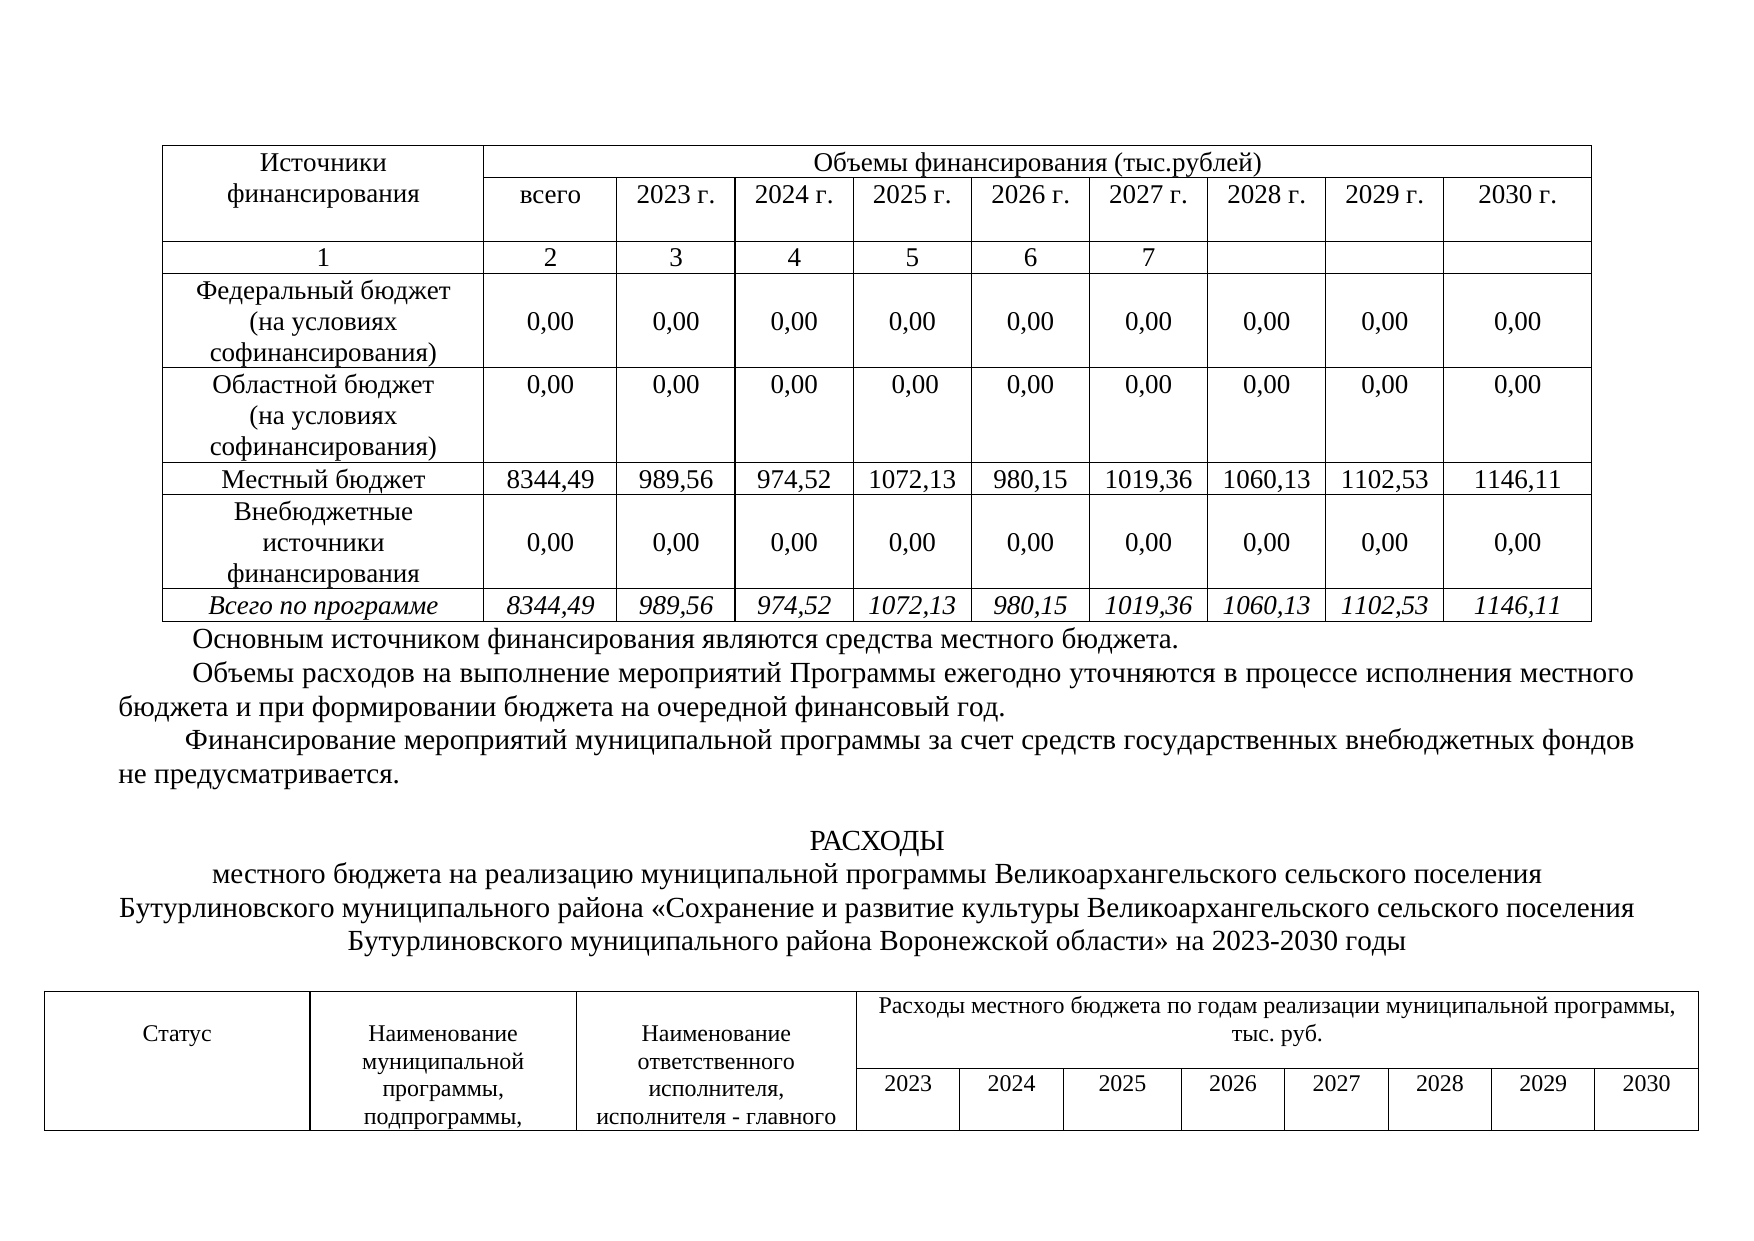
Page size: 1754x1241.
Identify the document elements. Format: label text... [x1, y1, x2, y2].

table_cell 2026 г. [972, 178, 1089, 241]
table_cell 2030 г. [1444, 178, 1591, 241]
table_cell 1060,13 [1208, 463, 1325, 494]
table_cell 980,15 [972, 463, 1089, 494]
table_cell 1 [163, 242, 483, 273]
table_cell Федеральный бюджет (на условиях софинансирования) [163, 274, 483, 367]
table_cell 0,00 [972, 274, 1089, 367]
table_cell 3 [617, 242, 734, 273]
table_cell 2027 [1285, 1069, 1388, 1129]
table_cell 2025 г. [854, 178, 971, 241]
table_cell 1146,11 [1444, 589, 1591, 621]
table_cell 989,56 [617, 463, 734, 494]
text Основным источником финансирования являются средства местного бюджета. [118, 166, 1636, 655]
table_header Наименование муниципальной программы, подпрограммы, основного мероприятия [311, 992, 576, 1129]
table_cell 4 [736, 242, 853, 273]
table_cell 8344,49 [484, 589, 616, 621]
table_cell 0,00 [854, 495, 971, 588]
table_cell [1326, 242, 1443, 273]
table_cell 0,00 [1090, 368, 1207, 462]
table_cell 1060,13 [1208, 589, 1325, 621]
table_cell 2027 г. [1090, 178, 1207, 241]
table_cell Внебюджетные источники финансирования [163, 495, 483, 588]
text Финансирование мероприятий муниципальной программы за счет средств государственных внебюджетных фондов не предусматривается. [118, 722, 1636, 789]
table_cell 0,00 [484, 495, 616, 588]
table_cell [1208, 242, 1325, 273]
table_cell 974,52 [736, 589, 853, 621]
table_header Наименование ответственного исполнителя, исполнителя - главного распорядителя средств местного бюджета (далее - ГРБС) [577, 992, 856, 1129]
table_cell 0,00 [1208, 495, 1325, 588]
table_header Расходы местного бюджета по годам реализации муниципальной программы, тыс. руб. [857, 992, 1698, 1068]
table_cell Местный бюджет [163, 463, 483, 494]
table_cell 0,00 [1444, 274, 1591, 367]
table_cell всего [484, 178, 616, 241]
table_cell 6 [972, 242, 1089, 273]
table_header Источники финансирования [163, 146, 483, 241]
text местного бюджета на реализацию муниципальной программы Великоархангельского сельского поселения Бутурлиновского муниципального района «Сохранение и развитие культуры Великоархангельского сельского поселения Бутурлиновского муниципального района Воронежской области» на 2023-2030 годы [118, 856, 1636, 957]
table_cell 974,52 [736, 463, 853, 494]
table_cell 1019,36 [1090, 589, 1207, 621]
table_cell 2026 [1182, 1069, 1284, 1129]
table_cell 8344,49 [484, 463, 616, 494]
table_cell 0,00 [617, 274, 734, 367]
table_cell 2024 г. [736, 178, 853, 241]
table_cell 0,00 [617, 495, 734, 588]
table_cell 0,00 [1090, 495, 1207, 588]
table_cell 1102,53 [1326, 463, 1443, 494]
text РАСХОДЫ [118, 823, 1636, 856]
table_cell 2029 [1492, 1069, 1594, 1129]
table_cell 2 [484, 242, 616, 273]
table_cell 2029 г. [1326, 178, 1443, 241]
table_cell 0,00 [854, 368, 971, 462]
table_cell 0,00 [484, 274, 616, 367]
table_cell 0,00 [617, 368, 734, 462]
table_cell 2023 г. [617, 178, 734, 241]
table_cell 0,00 [1326, 495, 1443, 588]
table_cell 0,00 [1326, 368, 1443, 462]
table_cell 1019,36 [1090, 463, 1207, 494]
table_header Статус [45, 992, 309, 1129]
table_cell 0,00 [1444, 368, 1591, 462]
table_cell 0,00 [1090, 274, 1207, 367]
table_cell 2028 [1389, 1069, 1491, 1129]
table_cell 2028 г. [1208, 178, 1325, 241]
table_cell 0,00 [972, 495, 1089, 588]
table_cell 2023 [857, 1069, 959, 1129]
table_cell 0,00 [1208, 274, 1325, 367]
table_cell 0,00 [484, 368, 616, 462]
table_cell 2030 [1595, 1069, 1698, 1129]
table_cell 1146,11 [1444, 463, 1591, 494]
table_cell [1444, 242, 1591, 273]
table_cell Всего по программе [163, 589, 483, 621]
table_cell 0,00 [1208, 368, 1325, 462]
table_cell 0,00 [1444, 495, 1591, 588]
table_cell 0,00 [736, 368, 853, 462]
text Объемы расходов на выполнение мероприятий Программы ежегодно уточняются в процессе исполнения местного бюджета и при формировании бюджета на очередной финансовый год. [118, 655, 1636, 722]
table_cell 2025 [1064, 1069, 1181, 1129]
table_cell 980,15 [972, 589, 1089, 621]
table_cell 0,00 [736, 495, 853, 588]
table_cell 1072,13 [854, 589, 971, 621]
table_cell 989,56 [617, 589, 734, 621]
table_cell 0,00 [972, 368, 1089, 462]
table_cell 7 [1090, 242, 1207, 273]
table_cell Областной бюджет (на условиях софинансирования) [163, 368, 483, 462]
table_cell 2024 [960, 1069, 1063, 1129]
table_header Объемы финансирования (тыс.рублей) [484, 146, 1591, 177]
table_cell 0,00 [1326, 274, 1443, 367]
table_cell 1102,53 [1326, 589, 1443, 621]
table_cell 1072,13 [854, 463, 971, 494]
table_cell 0,00 [854, 274, 971, 367]
table_cell 0,00 [736, 274, 853, 367]
table_cell 5 [854, 242, 971, 273]
